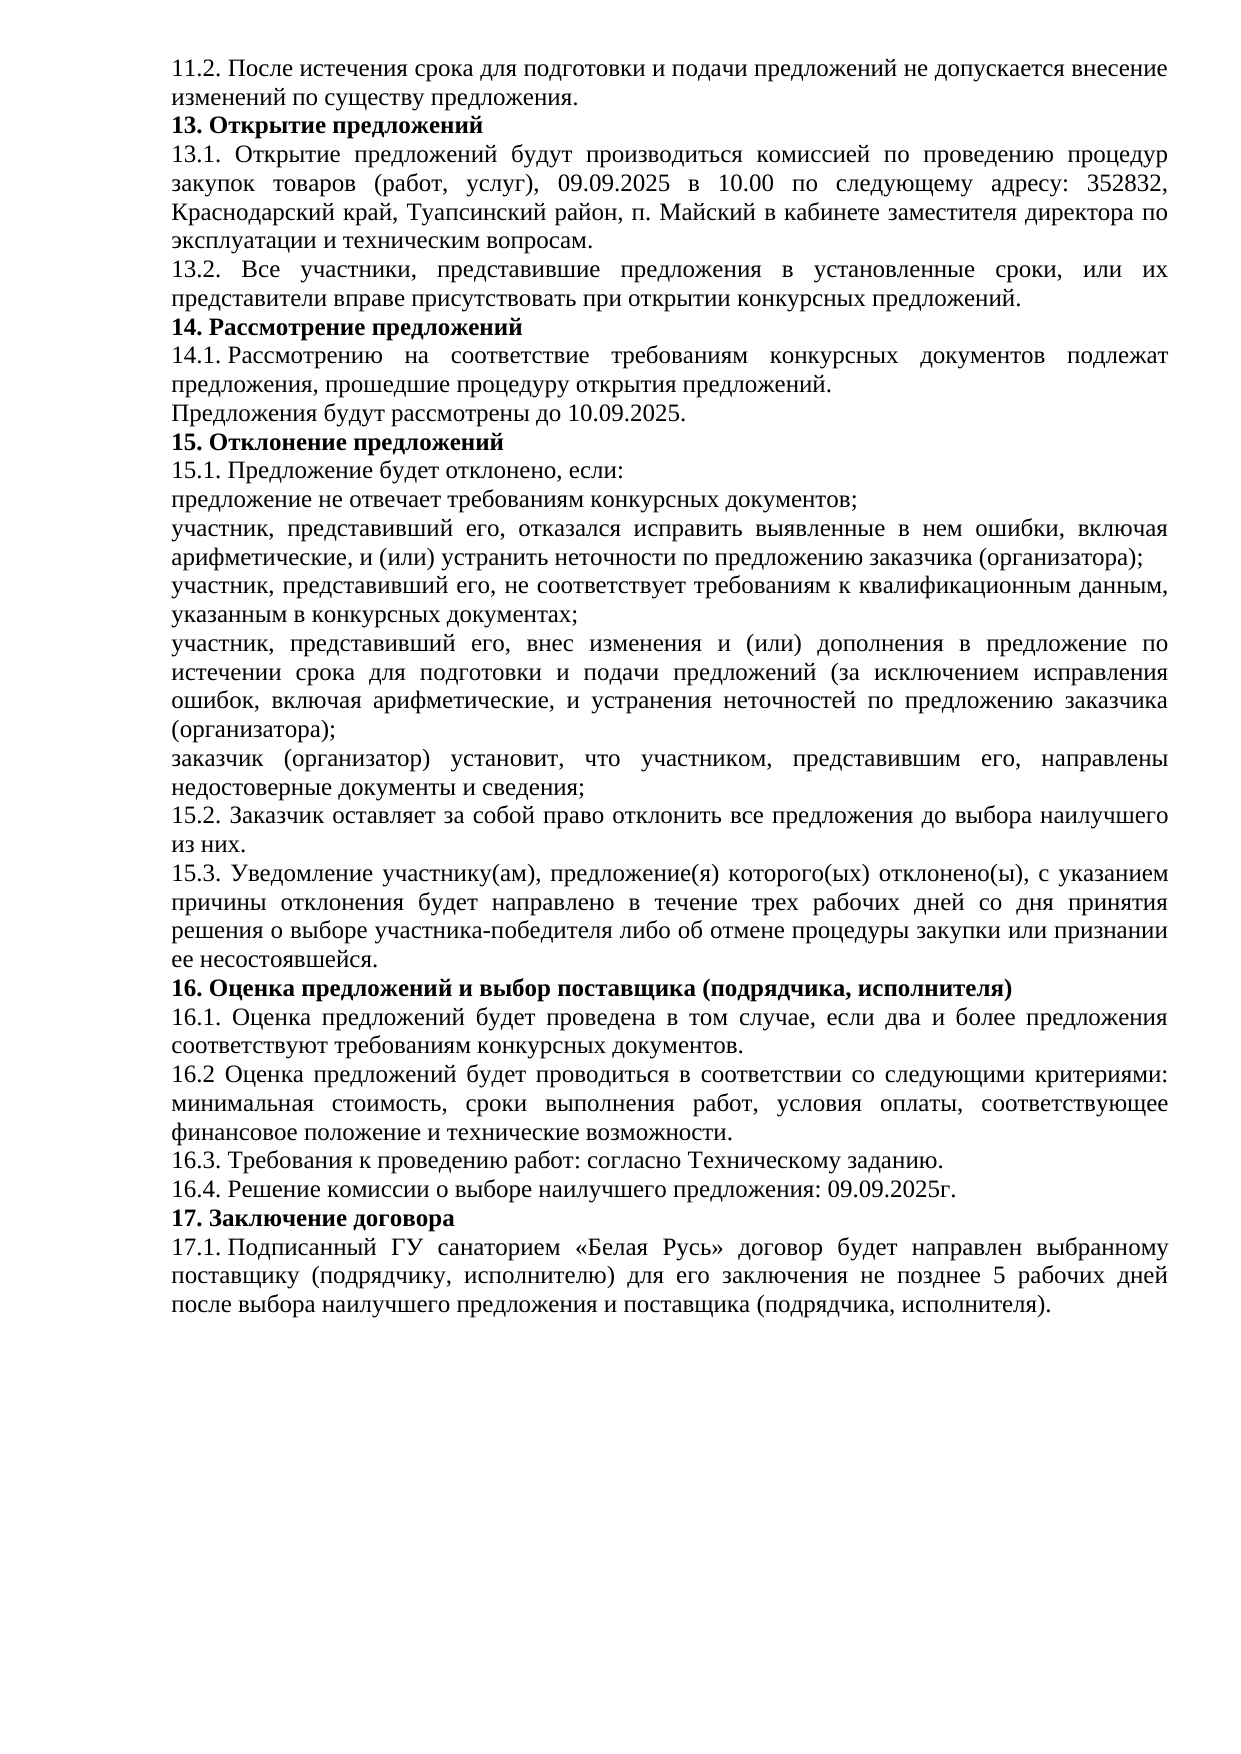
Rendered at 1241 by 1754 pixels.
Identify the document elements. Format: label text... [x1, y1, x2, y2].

text 16.3. Требования к проведению работ: согласно Техническому заданию. [171, 1146, 1169, 1174]
text 11.2. После истечения срока для подготовки и подачи предложений не допускается внесение изменений по существу предложения. [171, 53, 1169, 111]
text 16. Оценка предложений и выбор поставщика (подрядчика, исполнителя) [171, 973, 1169, 1002]
text предложение не отвечает требованиям конкурсных документов; [171, 484, 1169, 513]
text 14.1. Рассмотрению на соответствие требованиям конкурсных документов подлежат предложения, прошедшие процедуру открытия предложений. [171, 341, 1169, 398]
text 15. Отклонение предложений [171, 427, 1169, 456]
text 13.2. Все участники, представившие предложения в установленные сроки, или их представители вправе присутствовать при открытии конкурсных предложений. [171, 254, 1169, 312]
text 14. Рассмотрение предложений [171, 312, 1169, 341]
text 16.2 Оценка предложений будет проводиться в соответствии со следующими критериями: минимальная стоимость, сроки выполнения работ, условия оплаты, соответствующее финансовое положение и технические возможности. [171, 1059, 1169, 1146]
text участник, представивший его, внес изменения и (или) дополнения в предложение по истечении срока для подготовки и подачи предложений (за исключением исправления ошибок, включая арифметические, и устранения неточностей по предложению заказчика (организатора); [171, 628, 1169, 743]
text 13. Открытие предложений [171, 111, 1169, 139]
text 17. Заключение договора [171, 1203, 1169, 1232]
text 16.1. Оценка предложений будет проведена в том случае, если два и более предложения соответствуют требованиям конкурсных документов. [171, 1002, 1169, 1059]
text 15.3. Уведомление участнику(ам), предложение(я) которого(ых) отклонено(ы), с указанием причины отклонения будет направлено в течение трех рабочих дней со дня принятия решения о выборе участника-победителя либо об отмене процедуры закупки или признании ее несостоявшейся. [171, 858, 1169, 973]
text 16.4. Решение комиссии о выборе наилучшего предложения: 09.09.2025г. [171, 1174, 1169, 1203]
text 15.2. Заказчик оставляет за собой право отклонить все предложения до выбора наилучшего из них. [171, 801, 1169, 858]
text 15.1. Предложение будет отклонено, если: [171, 456, 1169, 484]
text 17.1. Подписанный ГУ санаторием «Белая Русь» договор будет направлен выбранному поставщику (подрядчику, исполнителю) для его заключения не позднее 5 рабочих дней после выбора наилучшего предложения и поставщика (подрядчика, исполнителя). [171, 1232, 1169, 1318]
text 13.1. Открытие предложений будут производиться комиссией по проведению процедур закупок товаров (работ, услуг), 09.09.2025 в 10.00 по следующему адресу: 352832, Краснодарский край, Туапсинский район, п. Майский в кабинете заместителя директора по эксплуатации и техническим вопросам. [171, 139, 1169, 254]
text участник, представивший его, не соответствует требованиям к квалификационным данным, указанным в конкурсных документах; [171, 571, 1169, 628]
text заказчик (организатор) установит, что участником, представившим его, направлены недостоверные документы и сведения; [171, 743, 1169, 801]
text Предложения будут рассмотрены до 10.09.2025. [171, 398, 1169, 427]
text участник, представивший его, отказался исправить выявленные в нем ошибки, включая арифметические, и (или) устранить неточности по предложению заказчика (организатора); [171, 513, 1169, 571]
